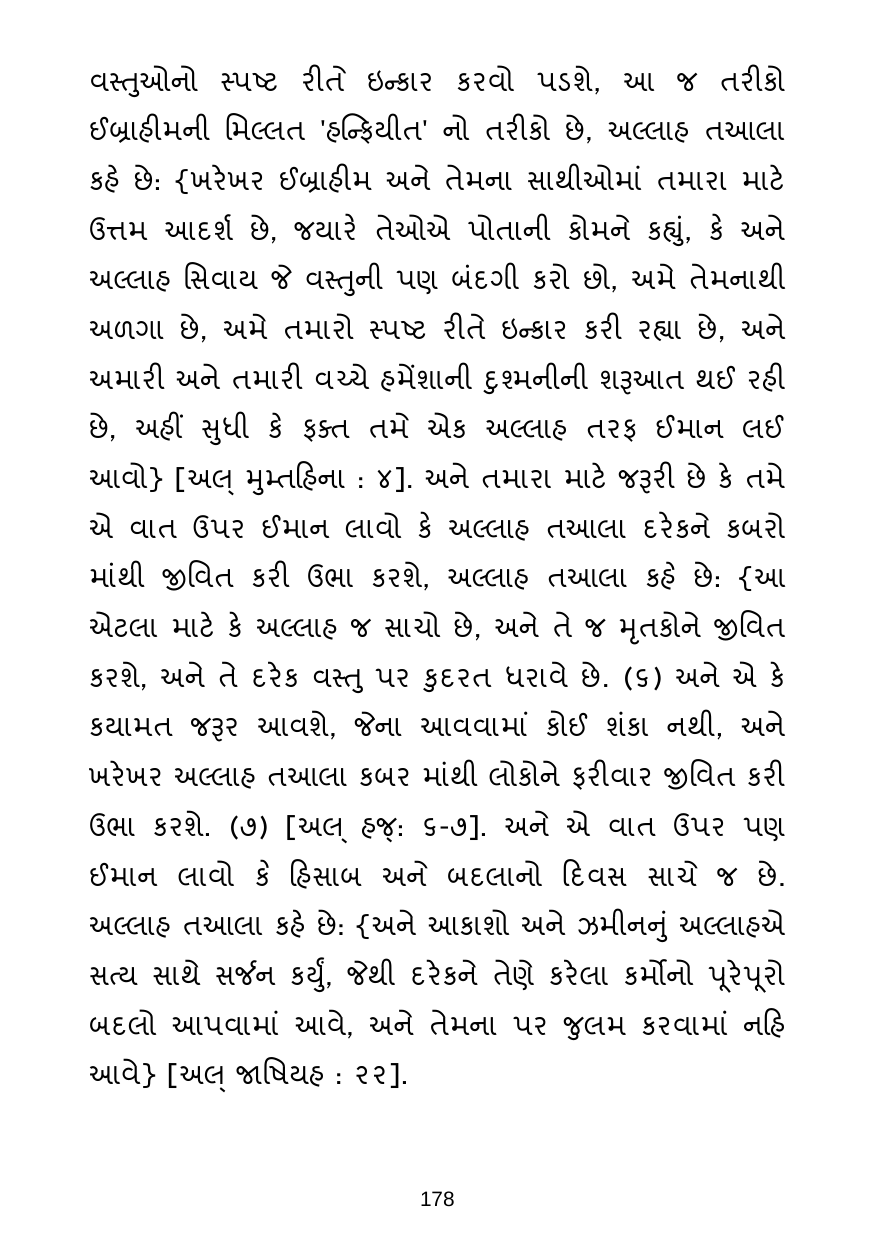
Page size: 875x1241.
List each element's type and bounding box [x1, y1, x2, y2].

text [89, 59, 785, 1102]
